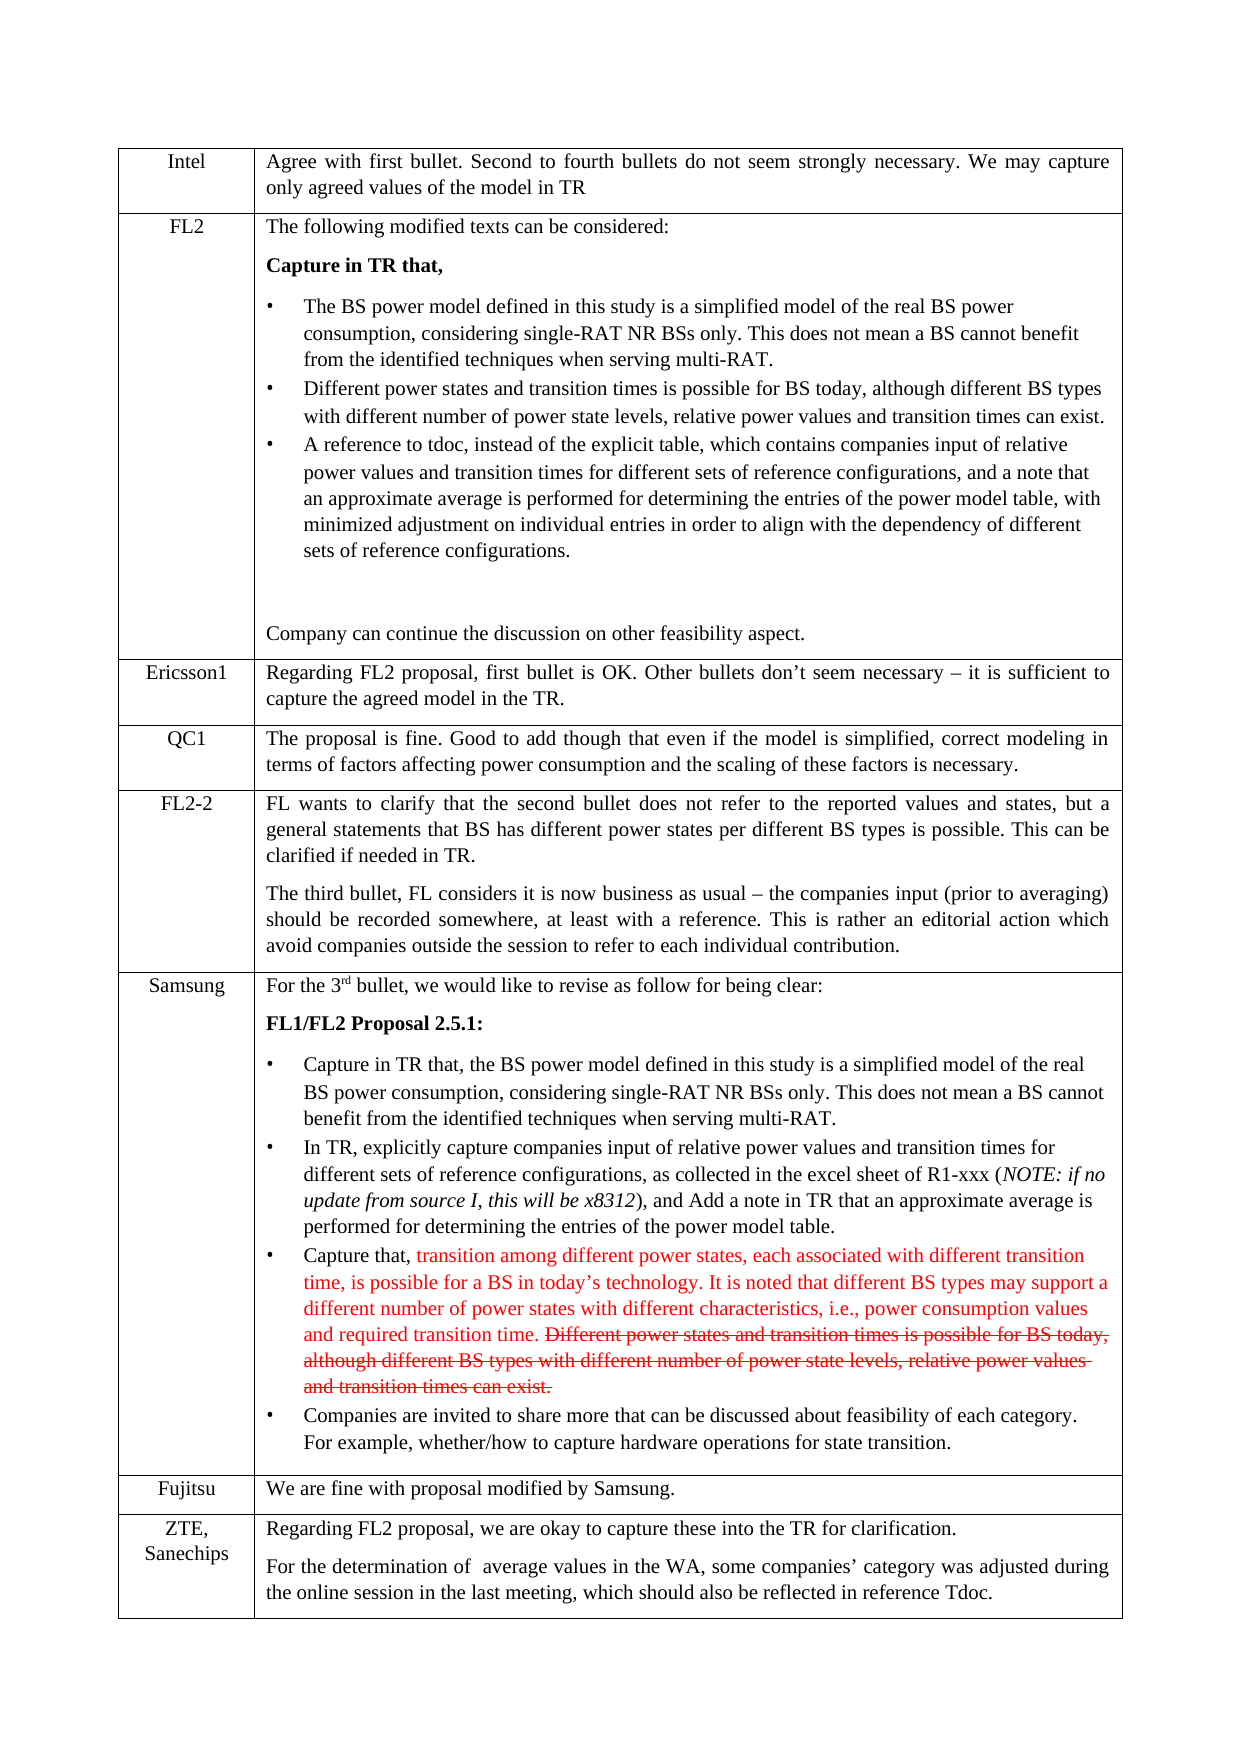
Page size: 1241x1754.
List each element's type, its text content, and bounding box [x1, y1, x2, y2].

table_cell QC1 [119, 726, 254, 790]
table_cell Samsung [119, 973, 254, 1475]
table_cell FL wants to clarify that the second bullet does not refer to the reported values and states, but a general statements that BS has different power states per different BS types is possible. This can be clarified if needed in TR. The third bullet, FL considers it is now business as usual – the companies input (prior to averaging) should be recorded somewhere, at least with a reference. This is rather an editorial action which avoid companies outside the session to refer to each individual contribution. [255, 791, 1122, 972]
table_cell The proposal is fine. Good to add though that even if the model is simplified, correct modeling in terms of factors affecting power consumption and the scaling of these factors is necessary. [255, 726, 1122, 790]
table_cell Fujitsu [119, 1476, 254, 1514]
table_cell Regarding FL2 proposal, we are okay to capture these into the TR for clarification. For the determination of average values in the WA, some companies’ category was adjusted during the online session in the last meeting, which should also be reflected in reference Tdoc. [255, 1515, 1122, 1618]
table_cell We are fine with proposal modified by Samsung. [255, 1476, 1122, 1514]
table_cell FL2 [119, 214, 254, 659]
table_cell FL2-2 [119, 791, 254, 972]
table_cell Ericsson1 [119, 660, 254, 724]
table_cell Agree with first bullet. Second to fourth bullets do not seem strongly necessary. We may capture only agreed values of the model in TR [255, 149, 1122, 213]
table_cell The following modified texts can be considered: Capture in TR that, The BS power model defined in this study is a simplified model of the real BS power consumption, considering single-RAT NR BSs only. This does not mean a BS cannot benefit from the identified techniques when serving multi-RAT. Different power states and transition times is possible for BS today, although different BS types with different number of power state levels, relative power values and transition times can exist. A reference to tdoc, instead of the explicit table, which contains companies input of relative power values and transition times for different sets of reference configurations, and a note that an approximate average is performed for determining the entries of the power model table, with minimized adjustment on individual entries in order to align with the dependency of different sets of reference configurations. Company can continue the discussion on other feasibility aspect. [255, 214, 1122, 659]
table_cell Regarding FL2 proposal, first bullet is OK. Other bullets don’t seem necessary – it is sufficient to capture the agreed model in the TR. [255, 660, 1122, 724]
table_cell For the 3rd bullet, we would like to revise as follow for being clear: FL1/FL2 Proposal 2.5.1: Capture in TR that, the BS power model defined in this study is a simplified model of the real BS power consumption, considering single-RAT NR BSs only. This does not mean a BS cannot benefit from the identified techniques when serving multi-RAT. In TR, explicitly capture companies input of relative power values and transition times for different sets of reference configurations, as collected in the excel sheet of R1-xxx (NOTE: if no update from source I, this will be x8312), and Add a note in TR that an approximate average is performed for determining the entries of the power model table. Capture that, transition among different power states, each associated with different transition time, is possible for a BS in today’s technology. It is noted that different BS types may support a different number of power states with different characteristics, i.e., power consumption values and required transition time. Different power states and transition times is possible for BS today, although different BS types with different number of power state levels, relative power values and transition times can exist. Companies are invited to share more that can be discussed about feasibility of each category. For example, whether/how to capture hardware operations for state transition. [255, 973, 1122, 1475]
table_cell Intel [119, 149, 254, 213]
table_cell ZTE, Sanechips [119, 1515, 254, 1618]
